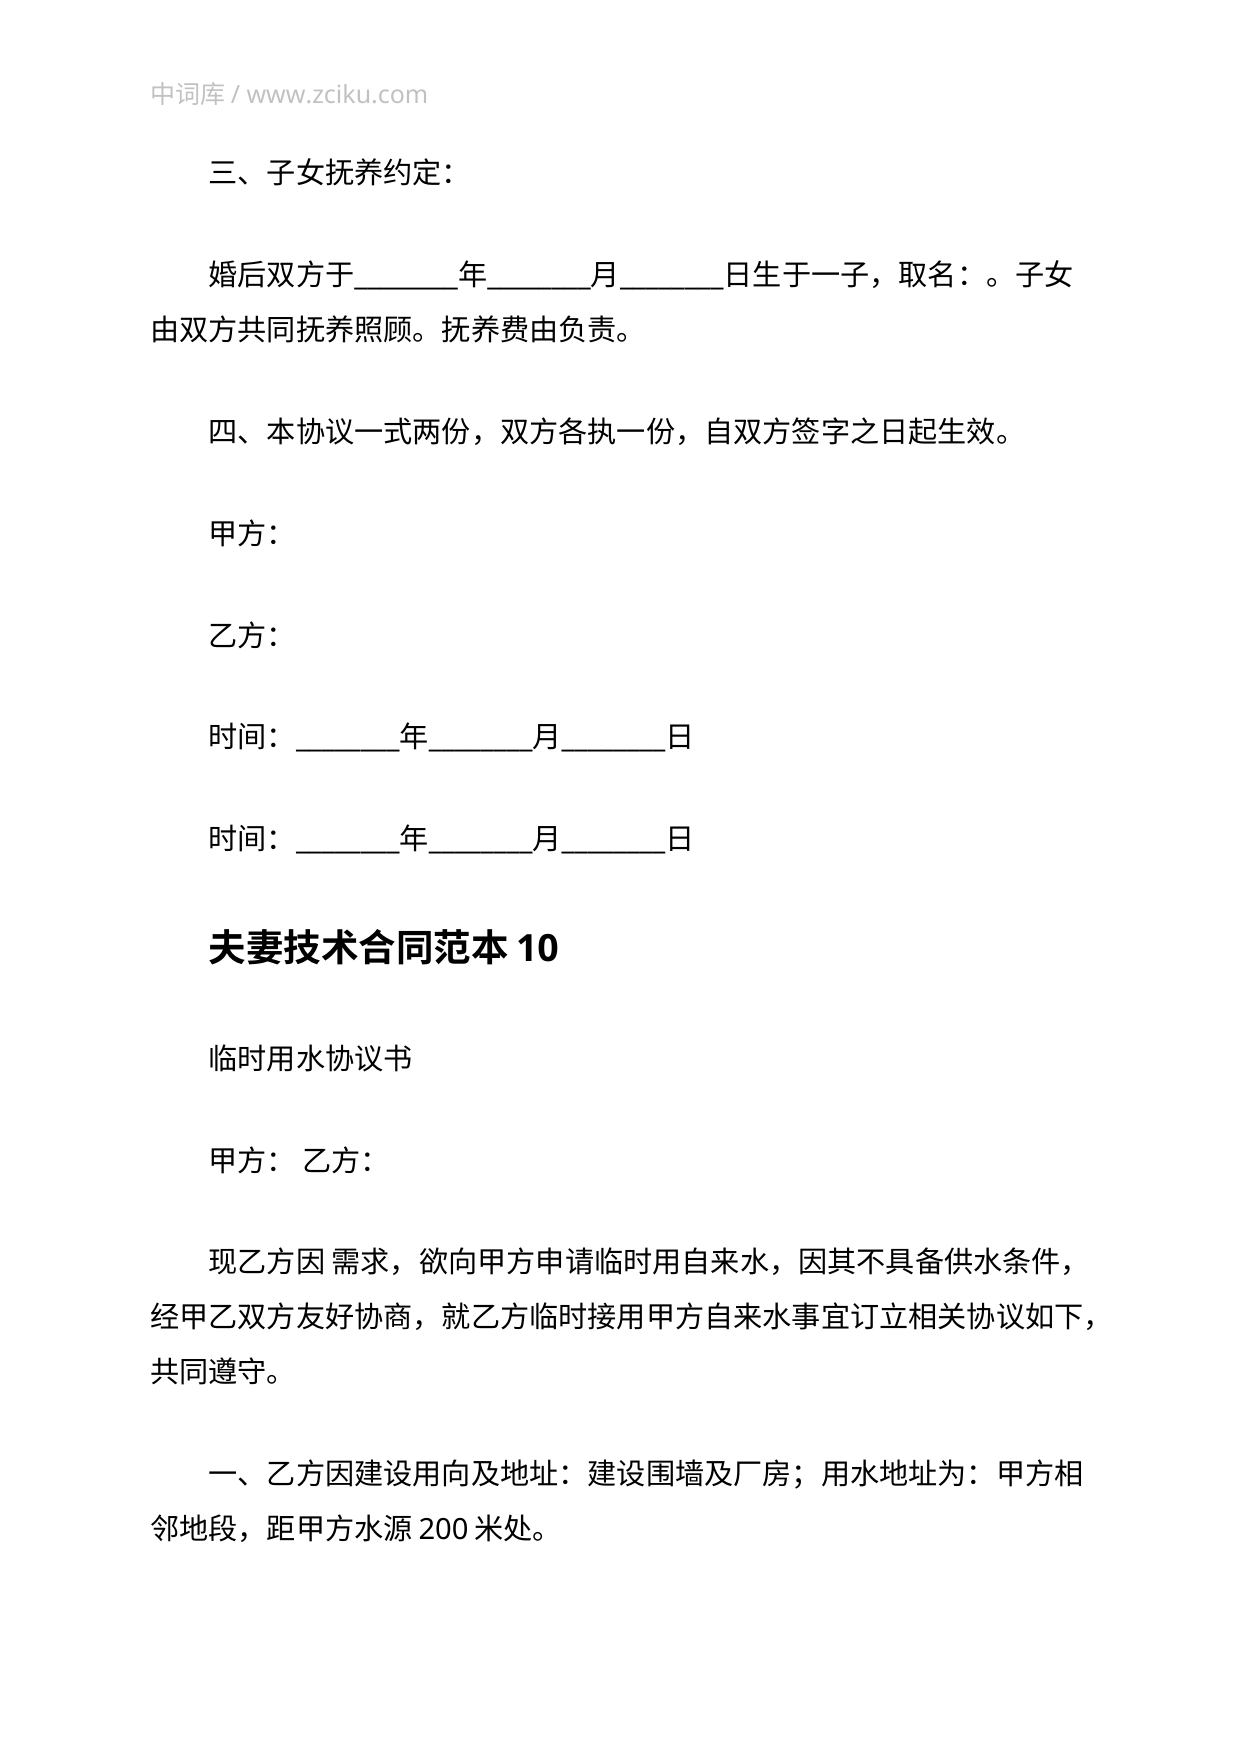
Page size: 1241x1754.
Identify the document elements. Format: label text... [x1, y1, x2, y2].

text 婚后双方于________年________月________日生于一子，取名：。子女由双方共同抚养照顾。抚养费由负责。 [150, 252, 1090, 349]
text 乙方： [150, 612, 1090, 654]
text 四、本协议一式两份，双方各执一份，自双方签字之日起生效。 [150, 408, 1090, 451]
text 时间：________年________月________日 [150, 714, 1090, 756]
text 三、子女抚养约定： [150, 150, 1090, 192]
text 甲方： [150, 510, 1090, 553]
text 甲方： 乙方： [150, 1137, 1090, 1179]
text 时间：________年________月________日 [150, 816, 1090, 858]
text 临时用水协议书 [150, 1035, 1090, 1078]
text 夫妻技术合同范本10 [150, 918, 1090, 972]
text 一、乙方因建设用向及地址：建设围墙及厂房；用水地址为：甲方相邻地段，距甲方水源200米处。 [150, 1451, 1090, 1548]
text 现乙方因 需求，欲向甲方申请临时用自来水，因其不具备供水条件，经甲乙双方友好协商，就乙方临时接用甲方自来水事宜订立相关协议如下，共同遵守。 [150, 1239, 1090, 1391]
